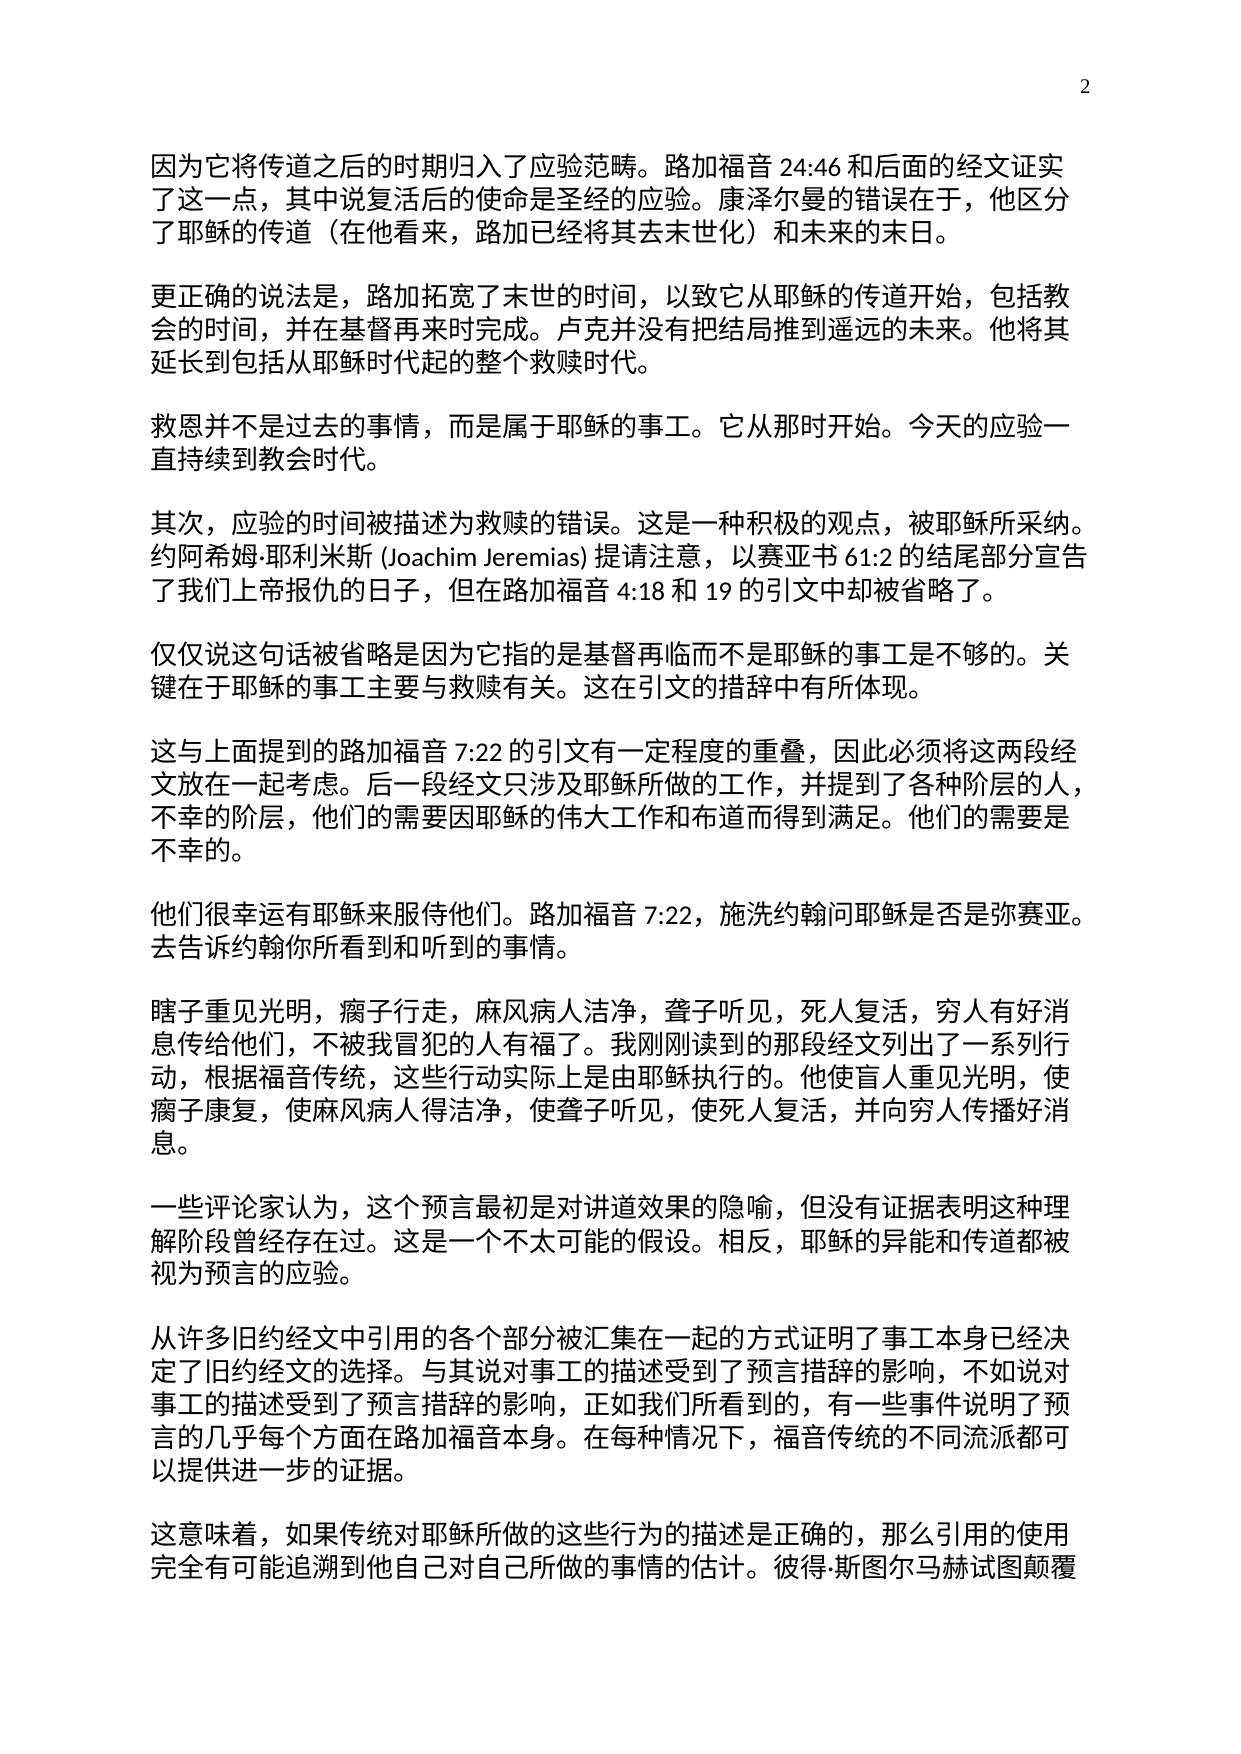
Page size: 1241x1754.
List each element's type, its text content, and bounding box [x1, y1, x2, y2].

text 他们很幸运有耶稣来服侍他们。路加福音 7:22，施洗约翰问耶稣是否是弥赛亚。去告诉约翰你所看到和听到的事情。 [150, 898, 1090, 964]
text 一些评论家认为，这个预言最初是对讲道效果的隐喻，但没有证据表明这种理解阶段曾经存在过。这是一个不太可能的假设。相反，耶稣的异能和传道都被视为预言的应验。 [150, 1192, 1090, 1291]
text 瞎子重见光明，瘸子行走，麻风病人洁净，聋子听见，死人复活，穷人有好消息传给他们，不被我冒犯的人有福了。我刚刚读到的那段经文列出了一系列行动，根据福音传统，这些行动实际上是由耶稣执行的。他使盲人重见光明，使瘸子康复，使麻风病人得洁净，使聋子听见，使死人复活，并向穷人传播好消息。 [150, 995, 1090, 1161]
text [150, 1518, 1090, 1584]
text 其次，应验的时间被描述为救赎的错误。这是一种积极的观点，被耶稣所采纳。约阿希姆·耶利米斯 (Joachim Jeremias) 提请注意，以赛亚书 61:2 的结尾部分宣告了我们上帝报仇的日子，但在路加福音 4:18 和 19 的引文中却被省略了。 [150, 508, 1090, 607]
text 救恩并不是过去的事情，而是属于耶稣的事工。它从那时开始。今天的应验一直持续到教会时代。 [150, 410, 1090, 476]
text 更正确的说法是，路加拓宽了末世的时间，以致它从耶稣的传道开始，包括教会的时间，并在基督再来时完成。卢克并没有把结局推到遥远的未来。他将其延长到包括从耶稣时代起的整个救赎时代。 [150, 280, 1090, 379]
text 从许多旧约经文中引用的各个部分被汇集在一起的方式证明了事工本身已经决定了旧约经文的选择。与其说对事工的描述受到了预言措辞的影响，不如说对事工的描述受到了预言措辞的影响，正如我们所看到的，有一些事件说明了预言的几乎每个方面在路加福音本身。在每种情况下，福音传统的不同流派都可以提供进一步的证据。 [150, 1322, 1090, 1487]
text 因为它将传道之后的时期归入了应验范畴。路加福音 24:46 和后面的经文证实了这一点，其中说复活后的使命是圣经的应验。康泽尔曼的错误在于，他区分了耶稣的传道（在他看来，路加已经将其去末世化）和未来的末日。 [150, 150, 1090, 249]
text 这与上面提到的路加福音 7:22 的引文有一定程度的重叠，因此必须将这两段经文放在一起考虑。后一段经文只涉及耶稣所做的工作，并提到了各种阶层的人，不幸的阶层，他们的需要因耶稣的伟大工作和布道而得到满足。他们的需要是不幸的。 [150, 735, 1090, 867]
text 仅仅说这句话被省略是因为它指的是基督再临而不是耶稣的事工是不够的。关键在于耶稣的事工主要与救赎有关。这在引文的措辞中有所体现。 [150, 638, 1090, 704]
